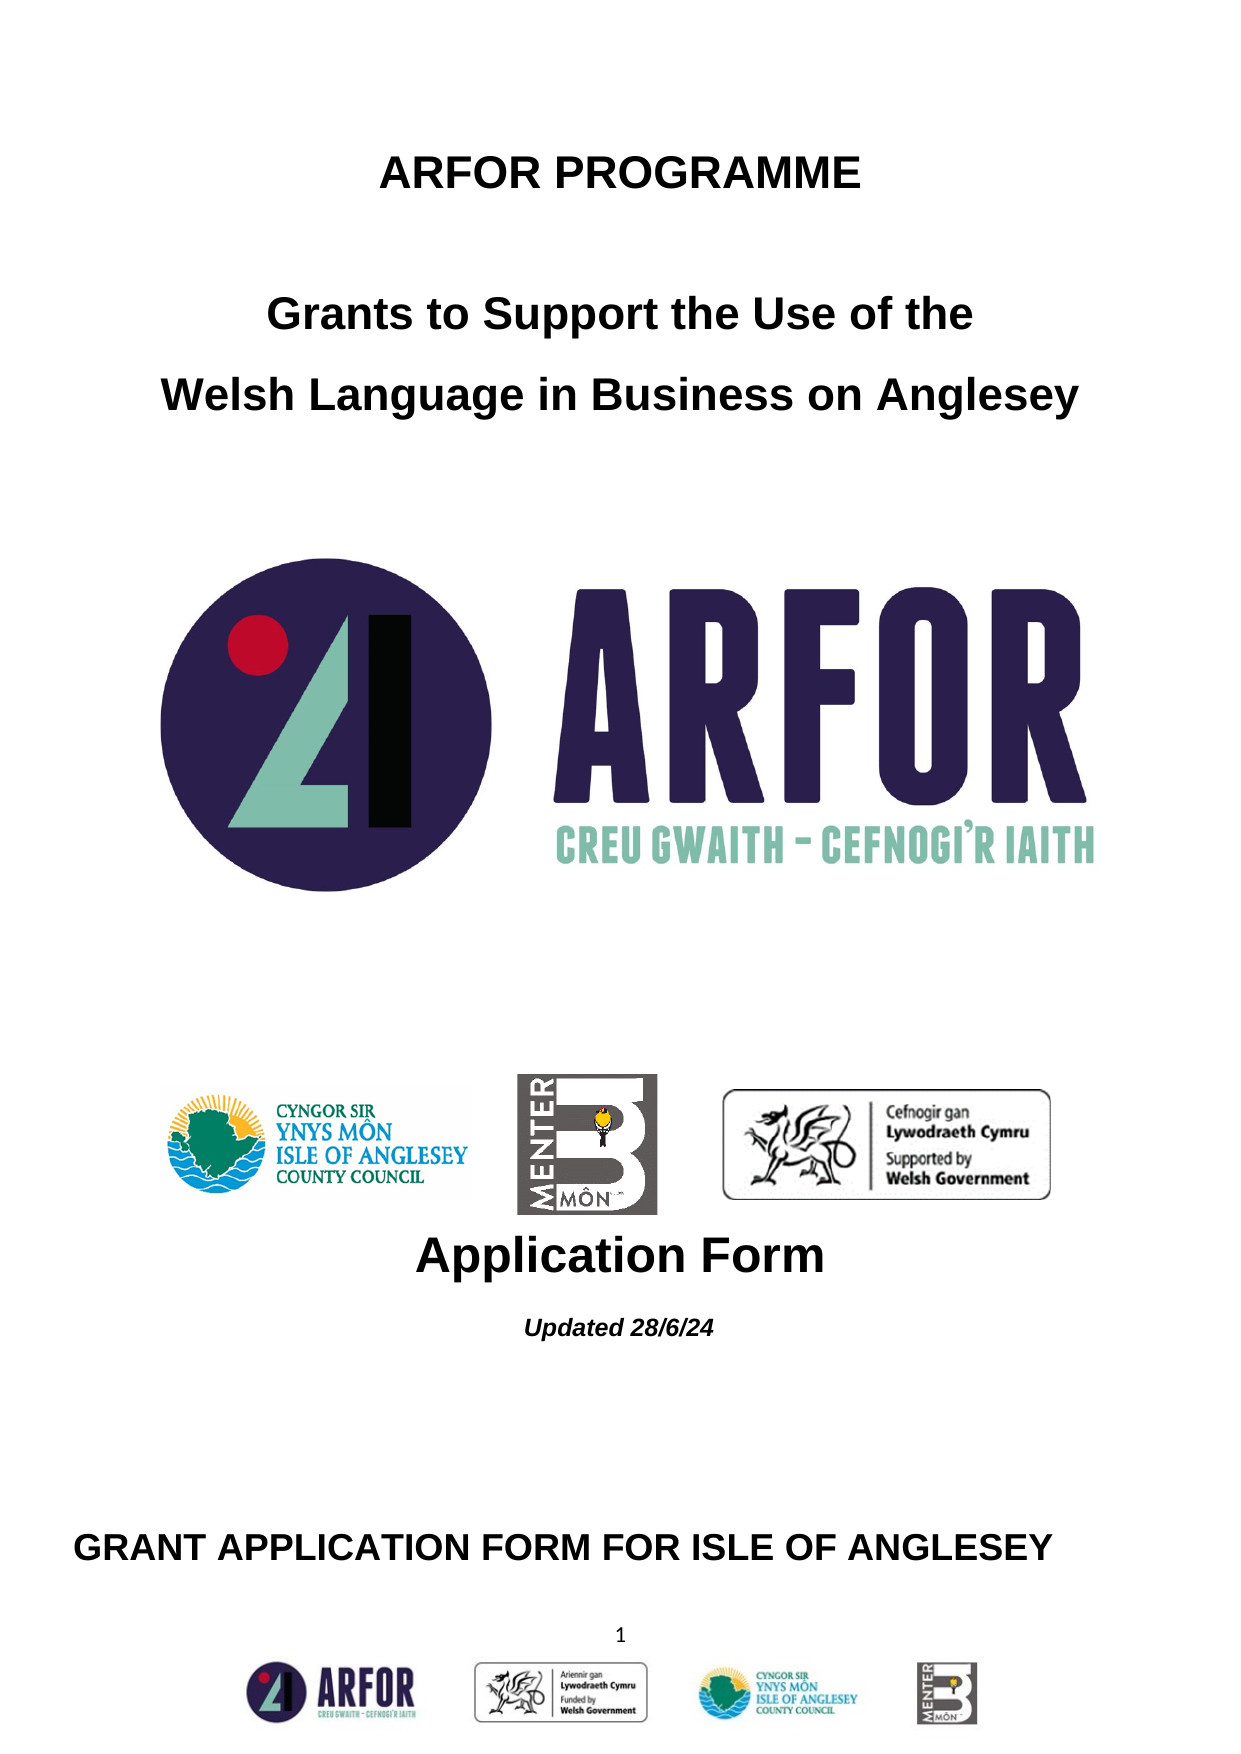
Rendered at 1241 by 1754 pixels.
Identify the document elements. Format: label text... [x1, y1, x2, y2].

text Grants to Support the Use of the [75, 286, 1165, 339]
picture [722, 1089, 1051, 1200]
picture [215, 1648, 1025, 1743]
text GRANT APPLICATION FORM FOR ISLE OF ANGLESEY [73, 1525, 1165, 1568]
text Updated 28/6/24 [75, 1313, 1165, 1342]
picture [160, 448, 1155, 1002]
picture [160, 1086, 474, 1201]
text Welsh Language in Business on Anglesey [75, 367, 1165, 420]
picture [517, 1074, 658, 1215]
text ARFOR PROGRAMME [75, 145, 1165, 198]
text Application Form [75, 1226, 1165, 1283]
